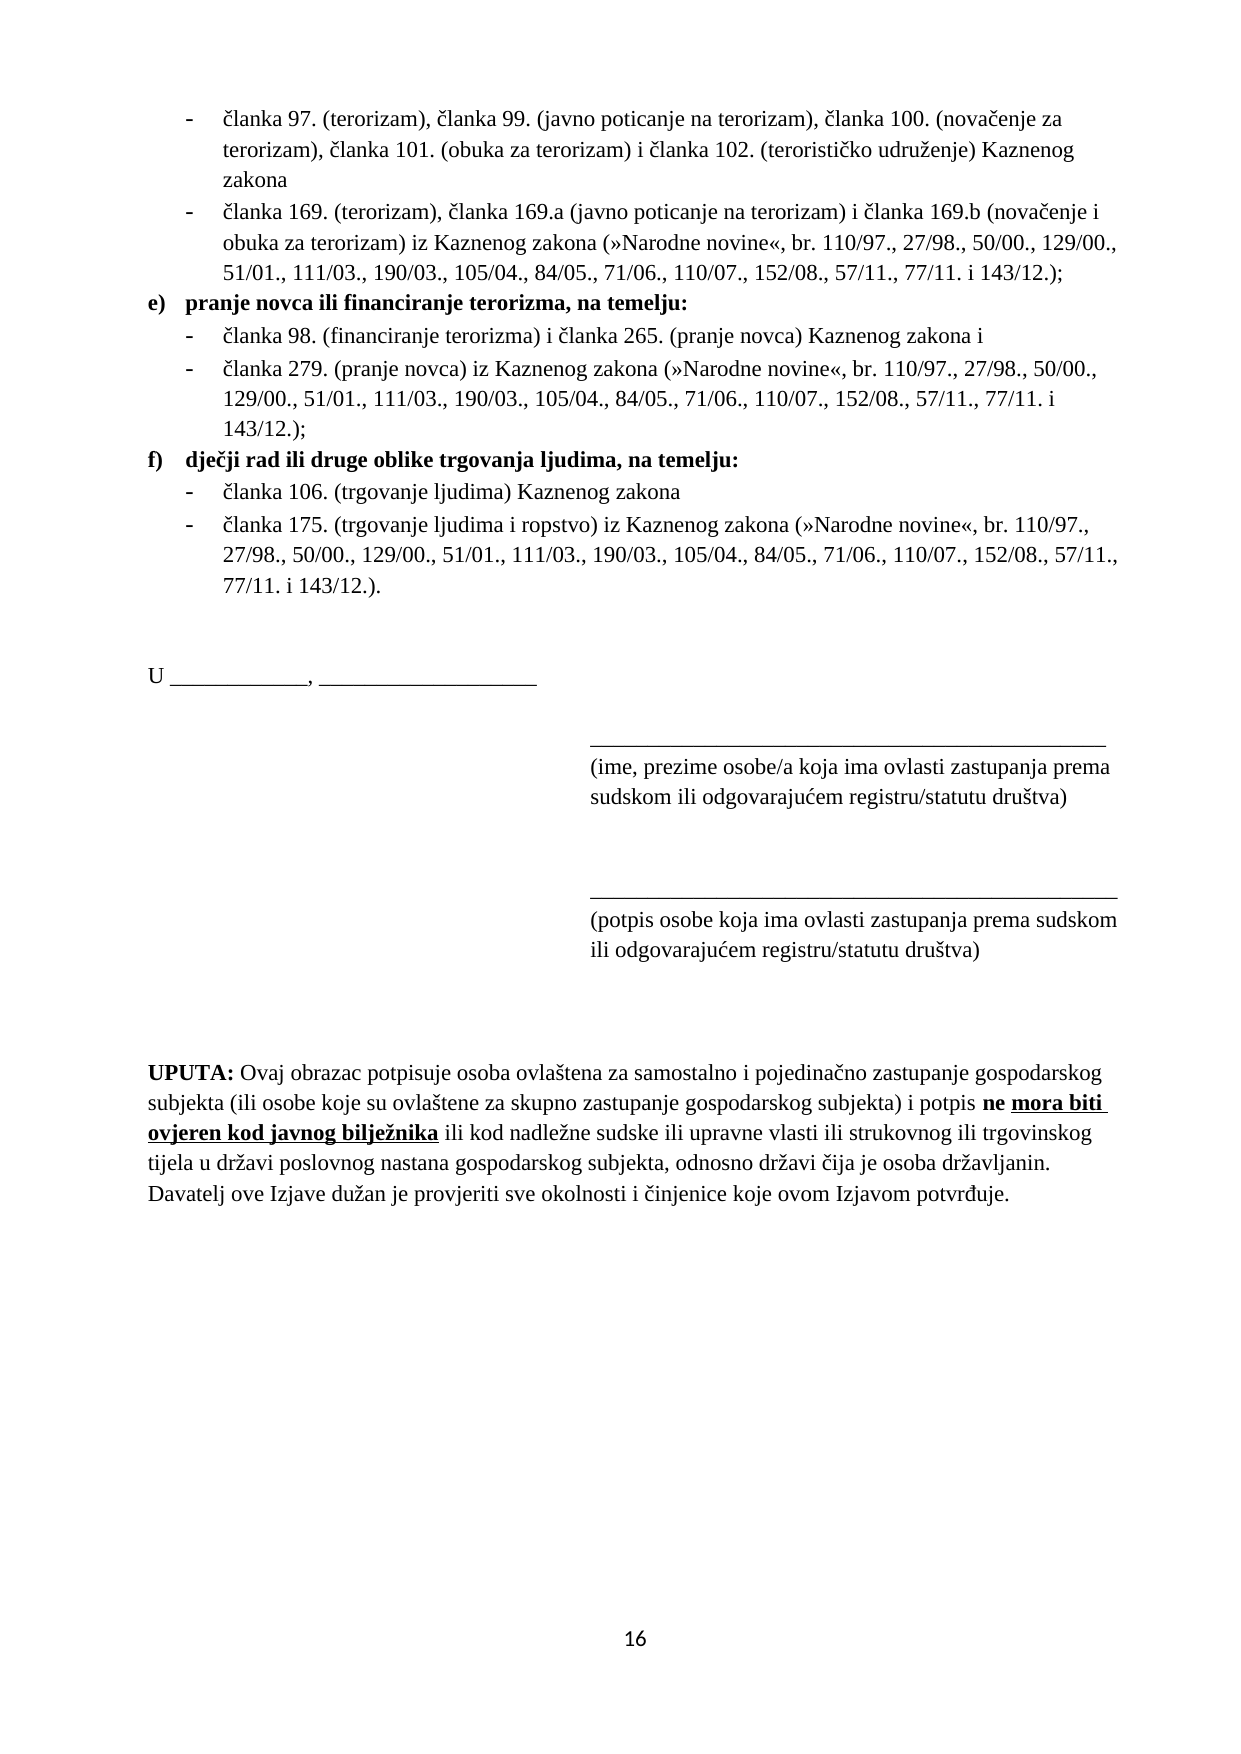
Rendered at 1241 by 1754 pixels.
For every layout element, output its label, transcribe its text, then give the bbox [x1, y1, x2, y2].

list članka 279. (pranje novca) iz Kaznenog zakona (»Narodne novine«, br. 110/97., 27/98., 50/00., 129/00., 51/01., 111/03., 190/03., 105/04., 84/05., 71/06., 110/07., 152/08., 57/11., 77/11. i 143/12.); [185, 353, 1122, 442]
list članka 97. (terorizam), članka 99. (javno poticanje na terorizam), članka 100. (novačenje za terorizam), članka 101. (obuka za terorizam) i članka 102. (terorističko udruženje) Kaznenog zakona [185, 103, 1122, 193]
list pranje novca ili financiranje terorizma, na temelju: [148, 289, 1122, 316]
list članka 169. (terorizam), članka 169.a (javno poticanje na terorizam) i članka 169.b (novačenje i obuka za terorizam) iz Kaznenog zakona (»Narodne novine«, br. 110/97., 27/98., 50/00., 129/00., 51/01., 111/03., 190/03., 105/04., 84/05., 71/06., 110/07., 152/08., 57/11., 77/11. i 143/12.); [185, 196, 1122, 286]
text U ____________, ___________________ [148, 662, 1122, 689]
list članka 106. (trgovanje ljudima) Kaznenog zakona [185, 476, 1122, 505]
list članka 98. (financiranje terorizma) i članka 265. (pranje novca) Kaznenog zakona i [185, 320, 1122, 348]
list članka 175. (trgovanje ljudima i ropstvo) iz Kaznenog zakona (»Narodne novine«, br. 110/97., 27/98., 50/00., 129/00., 51/01., 111/03., 190/03., 105/04., 84/05., 71/06., 110/07., 152/08., 57/11., 77/11. i 143/12.). [185, 509, 1122, 598]
text (ime, prezime osobe/a koja ima ovlasti zastupanja prema sudskom ili odgovarajućem registru/statutu društva) [590, 753, 1122, 809]
text UPUTA: Ovaj obrazac potpisuje osoba ovlaštena za samostalno i pojedinačno zastupanje gospodarskog subjekta (ili osobe koje su ovlaštene za skupno zastupanje gospodarskog subjekta) i potpis ne mora biti ovjeren kod javnog bilježnika ili kod nadležne sudske ili upravne vlasti ili strukovnog ili trgovinskog tijela u državi poslovnog nastana gospodarskog subjekta, odnosno državi čija je osoba državljanin. [148, 1059, 1122, 1176]
text Davatelj ove Izjave dužan je provjeriti sve okolnosti i činjenice koje ovom Izjavom potvrđuje. [148, 1179, 1122, 1206]
text _____________________________________________ [590, 723, 1122, 749]
text ______________________________________________ [590, 844, 1122, 902]
list dječji rad ili druge oblike trgovanja ljudima, na temelju: [148, 446, 1122, 472]
text (potpis osobe koja ima ovlasti zastupanja prema sudskom ili odgovarajućem registru/statutu društva) [590, 906, 1122, 962]
